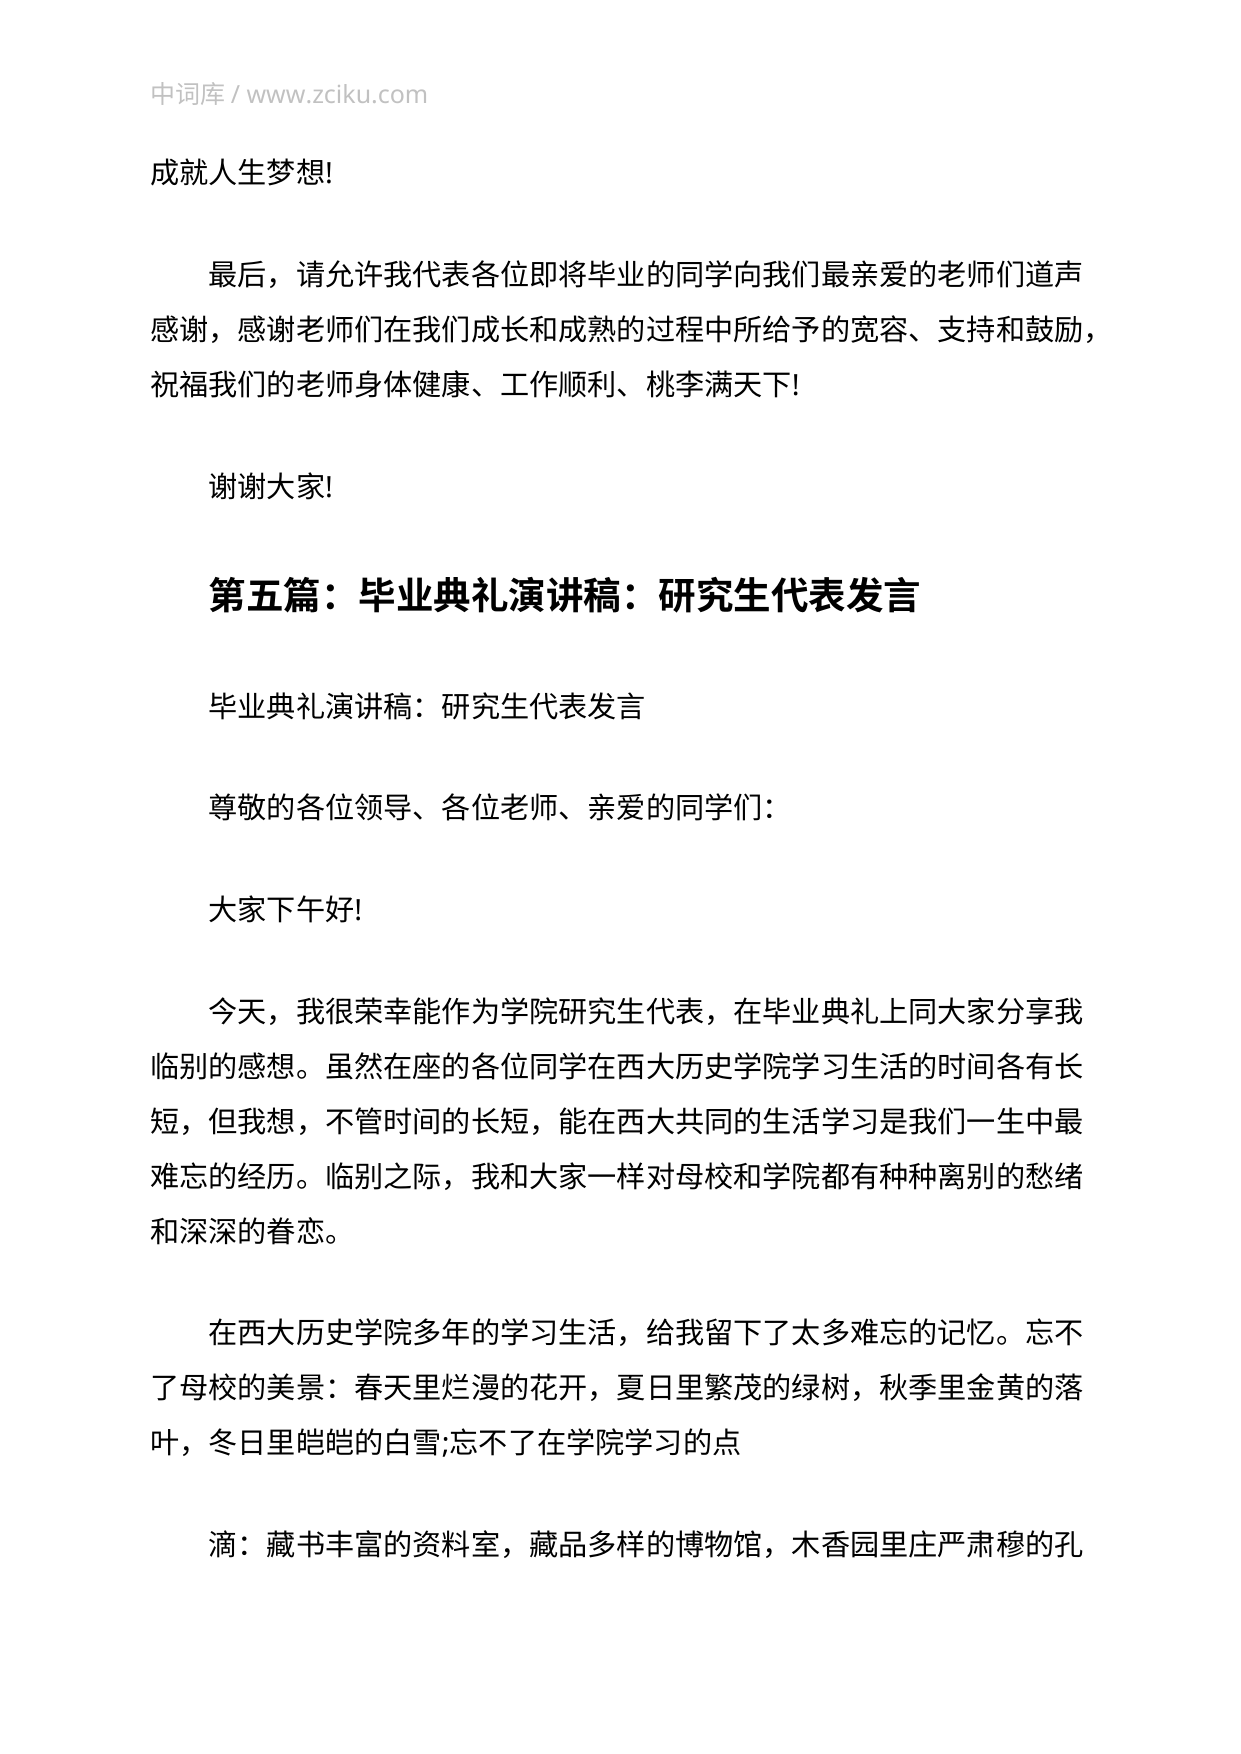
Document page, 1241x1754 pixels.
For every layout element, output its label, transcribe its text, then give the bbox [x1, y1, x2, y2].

text 第五篇：毕业典礼演讲稿：研究生代表发言 [150, 566, 1090, 620]
text 在西大历史学院多年的学习生活，给我留下了太多难忘的记忆。忘不了母校的美景：春天里烂漫的花开，夏日里繁茂的绿树，秋季里金黄的落叶，冬日里皑皑的白雪;忘不了在学院学习的点 [150, 1310, 1090, 1462]
text 今天，我很荣幸能作为学院研究生代表，在毕业典礼上同大家分享我临别的感想。虽然在座的各位同学在西大历史学院学习生活的时间各有长短，但我想，不管时间的长短，能在西大共同的生活学习是我们一生中最难忘的经历。临别之际，我和大家一样对母校和学院都有种种离别的愁绪和深深的眷恋。 [150, 989, 1090, 1251]
text 毕业典礼演讲稿：研究生代表发言 [150, 683, 1090, 725]
text 大家下午好! [150, 887, 1090, 929]
text 尊敬的各位领导、各位老师、亲爱的同学们： [150, 785, 1090, 827]
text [150, 150, 1090, 192]
text 谢谢大家! [150, 464, 1090, 506]
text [150, 1522, 1090, 1564]
text 最后，请允许我代表各位即将毕业的同学向我们最亲爱的老师们道声感谢，感谢老师们在我们成长和成熟的过程中所给予的宽容、支持和鼓励，祝福我们的老师身体健康、工作顺利、桃李满天下! [150, 252, 1090, 404]
